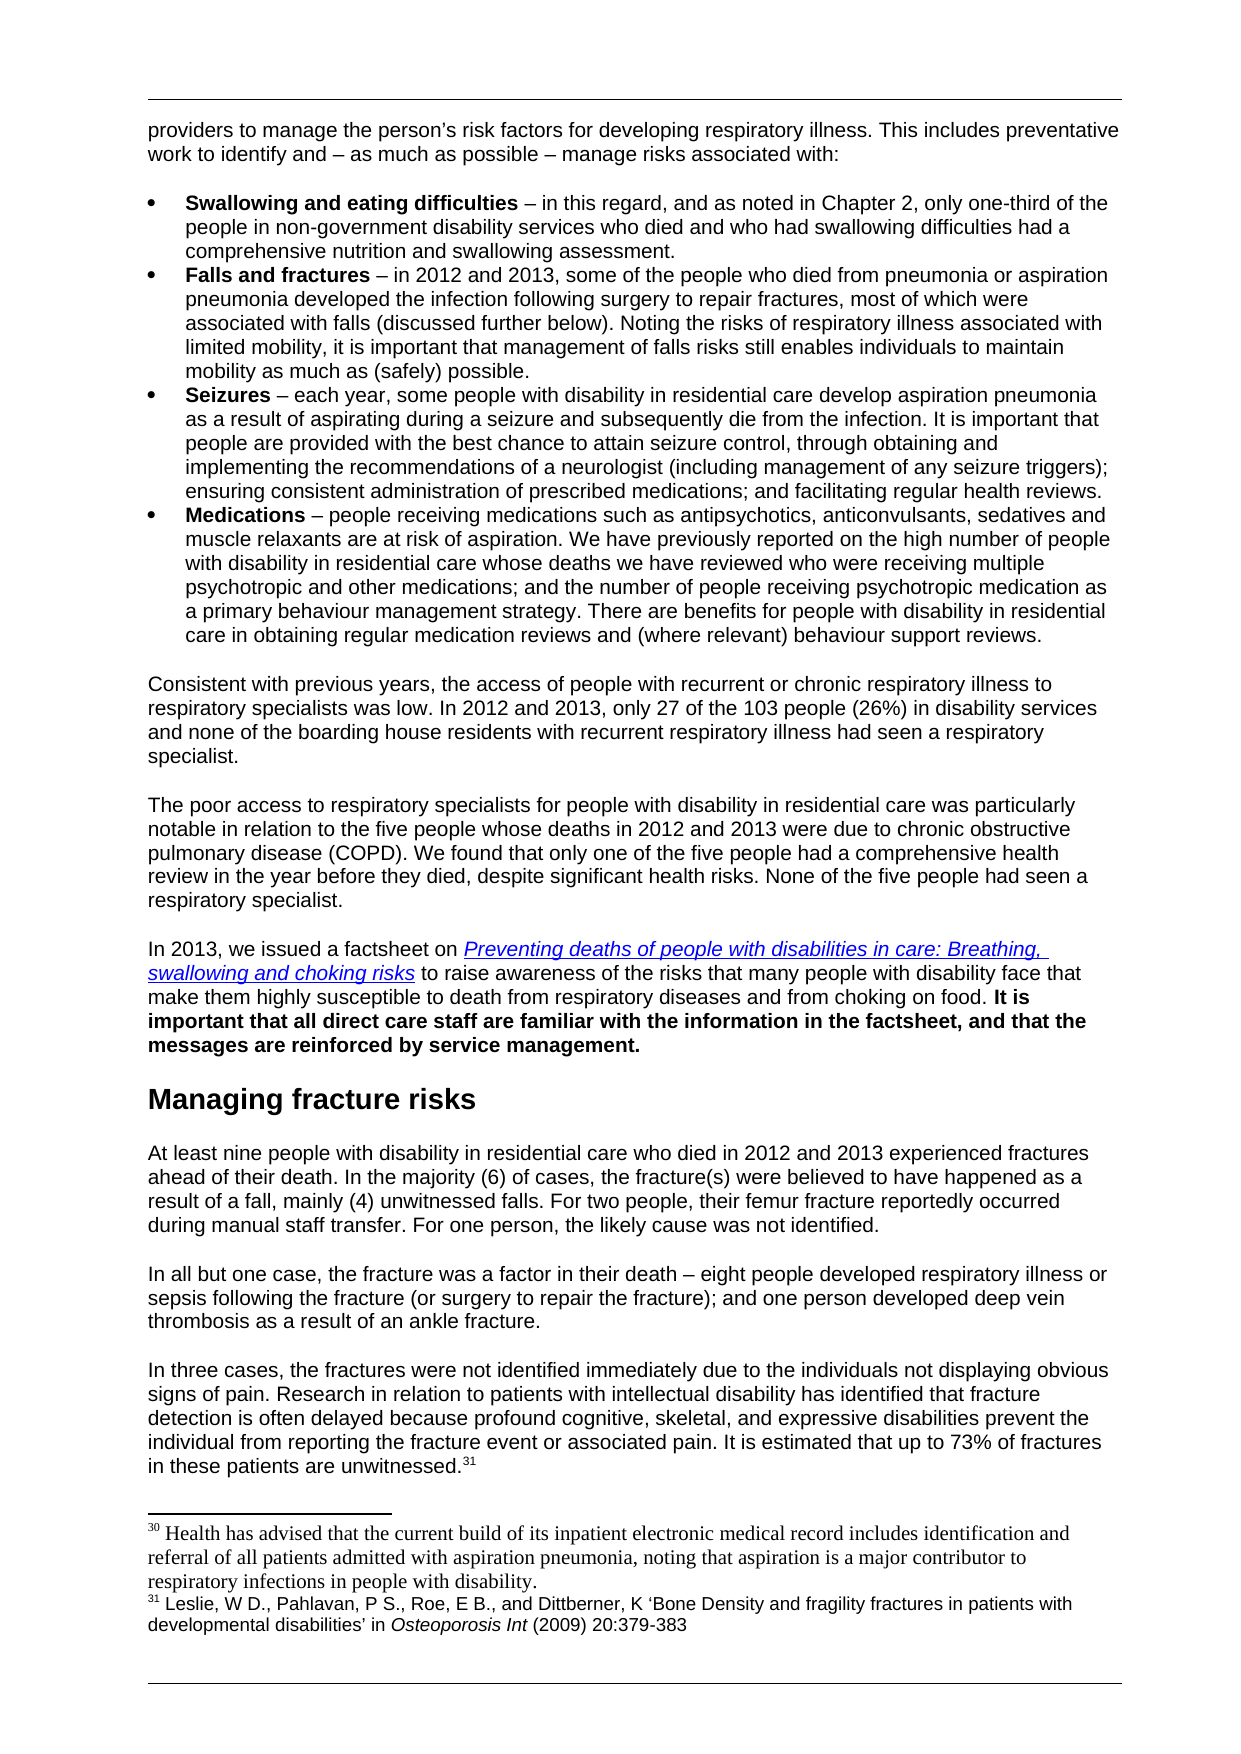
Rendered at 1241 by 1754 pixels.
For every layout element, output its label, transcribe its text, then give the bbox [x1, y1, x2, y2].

list Medications – people receiving medications such as antipsychotics, anticonvulsants, sedatives and muscle relaxants are at risk of aspiration. We have previously reported on the high number of people with disability in residential care whose deaths we have reviewed who were receiving multiple psychotropic and other medications; and the number of people receiving psychotropic medication as a primary behaviour management strategy. There are benefits for people with disability in residential care in obtaining regular medication reviews and (where relevant) behaviour support reviews. [148, 503, 1122, 647]
list Falls and fractures – in 2012 and 2013, some of the people who died from pneumonia or aspiration pneumonia developed the infection following surgery to repair fractures, most of which were associated with falls (discussed further below). Noting the risks of respiratory illness associated with limited mobility, it is important that management of falls risks still enables individuals to maintain mobility as much as (safely) possible. [148, 263, 1122, 383]
subtitle Managing fracture risks [148, 1082, 1122, 1116]
text At least nine people with disability in residential care who died in 2012 and 2013 experienced fractures ahead of their death. In the majority (6) of cases, the fracture(s) were believed to have happened as a result of a fall, mainly (4) unwitnessed falls. For two people, their femur fracture reportedly occurred during manual staff transfer. For one person, the likely cause was not identified. [148, 1141, 1122, 1236]
text In all but one case, the fracture was a factor in their death – eight people developed respiratory illness or sepsis following the fracture (or surgery to repair the fracture); and one person developed deep vein thrombosis as a result of an ankle fracture. [148, 1261, 1122, 1333]
text Consistent with previous years, the access of people with recurrent or chronic respiratory illness to respiratory specialists was low. In 2012 and 2013, only 27 of the 103 people (26%) in disability services and none of the boarding house residents with recurrent respiratory illness had seen a respiratory specialist. [148, 672, 1122, 767]
list Swallowing and eating difficulties – in this regard, and as noted in Chapter 2, only one-third of the people in non-government disability services who died and who had swallowing difficulties had a comprehensive nutrition and swallowing assessment. [148, 191, 1122, 263]
text In 2013, we issued a factsheet on Preventing deaths of people with disabilities in care: Breathing, swallowing and choking risks to raise awareness of the risks that many people with disability face that make them highly susceptible to death from respiratory diseases and from choking on food. It is important that all direct care staff are familiar with the information in the factsheet, and that the messages are reinforced by service management. [148, 937, 1122, 1057]
text In three cases, the fractures were not identified immediately due to the individuals not displaying obvious signs of pain. Research in relation to patients with intellectual disability has identified that fracture detection is often delayed because profound cognitive, skeletal, and expressive disabilities prevent the individual from reporting the fracture event or associated pain. It is estimated that up to 73% of fractures in these patients are unwitnessed. [148, 1358, 1122, 1478]
list Seizures – each year, some people with disability in residential care develop aspiration pneumonia as a result of aspirating during a seizure and subsequently die from the infection. It is important that people are provided with the best chance to attain seizure control, through obtaining and implementing the recommendations of a neurologist (including management of any seizure triggers); ensuring consistent administration of prescribed medications; and facilitating regular health reviews. [148, 383, 1122, 503]
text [148, 118, 1122, 166]
text The poor access to respiratory specialists for people with disability in residential care was particularly notable in relation to the five people whose deaths in 2012 and 2013 were due to chronic obstructive pulmonary disease (COPD). We found that only one of the five people had a comprehensive health review in the year before they died, despite significant health risks. None of the five people had seen a respiratory specialist. [148, 792, 1122, 912]
